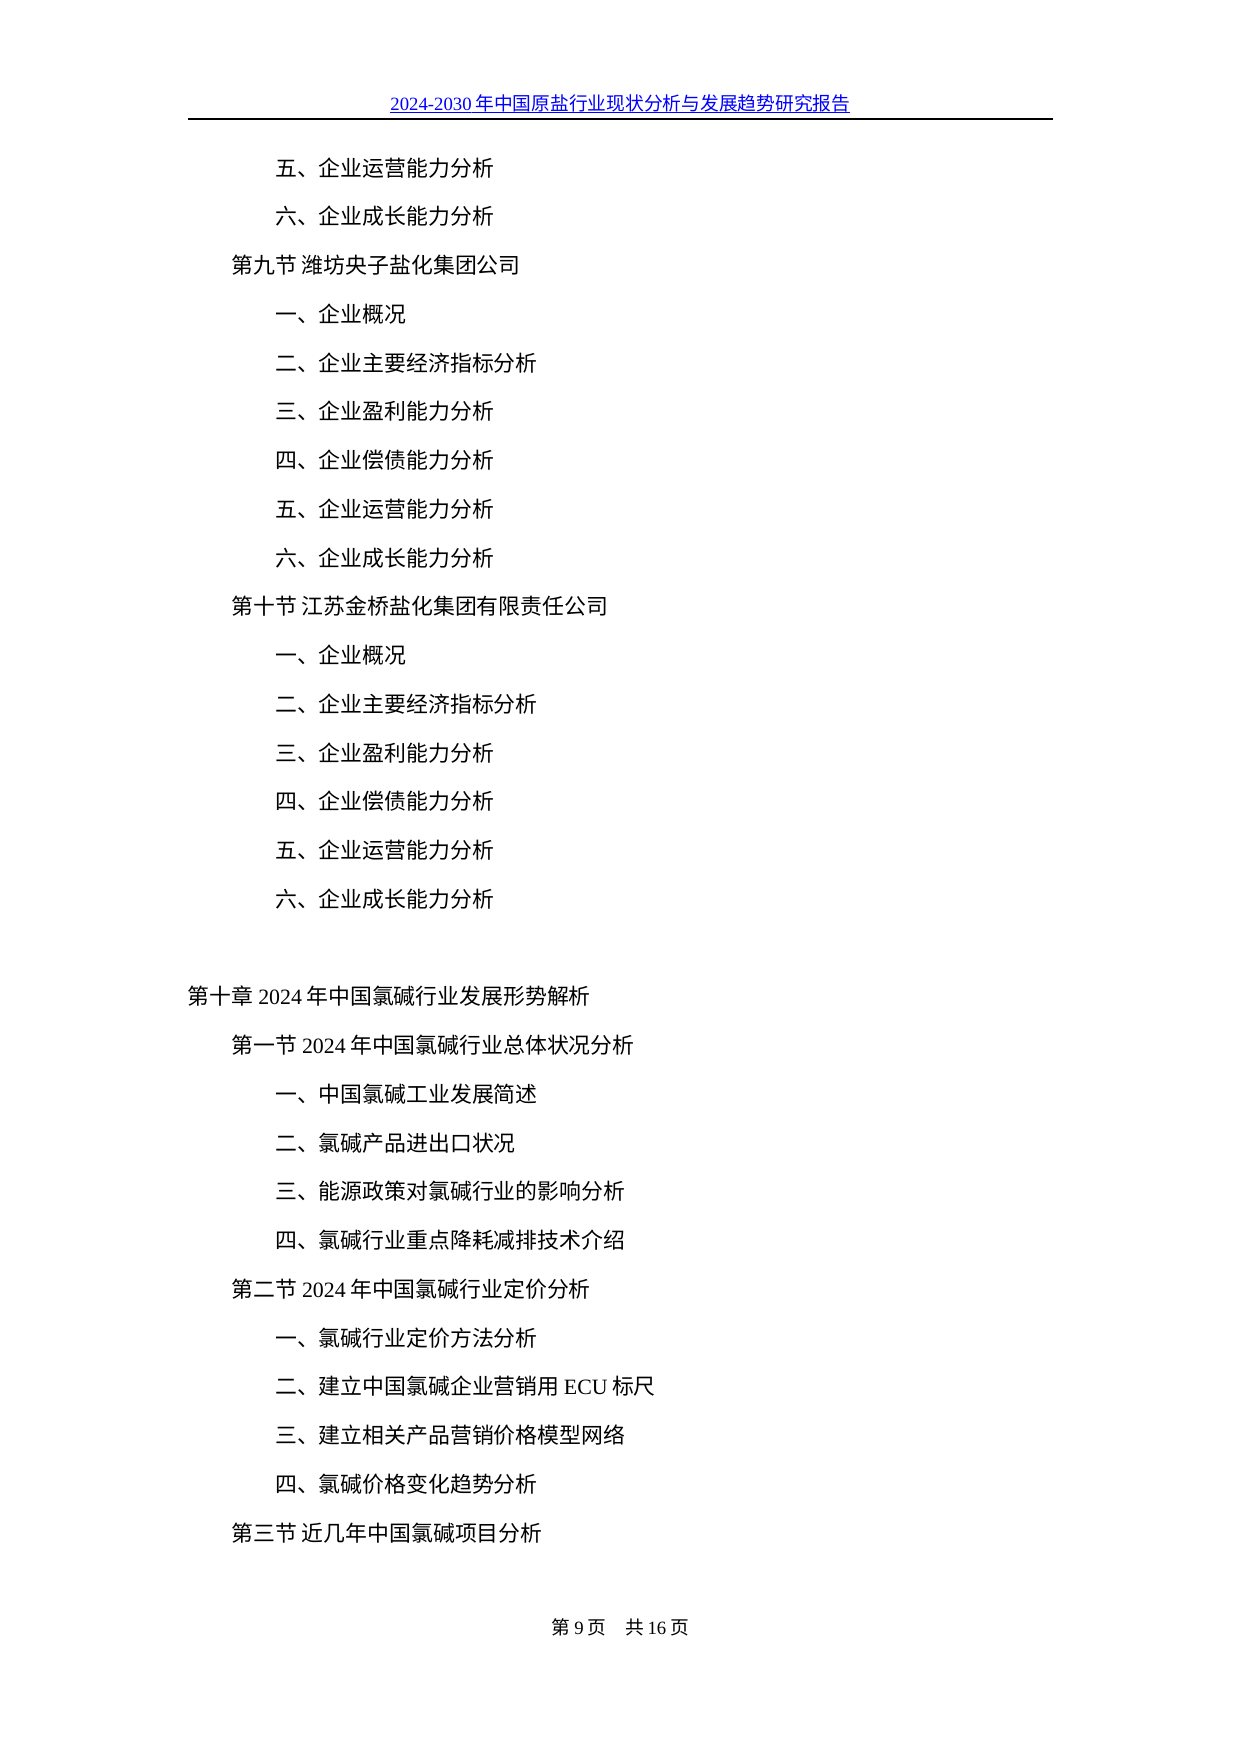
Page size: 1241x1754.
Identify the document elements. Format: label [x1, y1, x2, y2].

text [187, 150, 1053, 1548]
